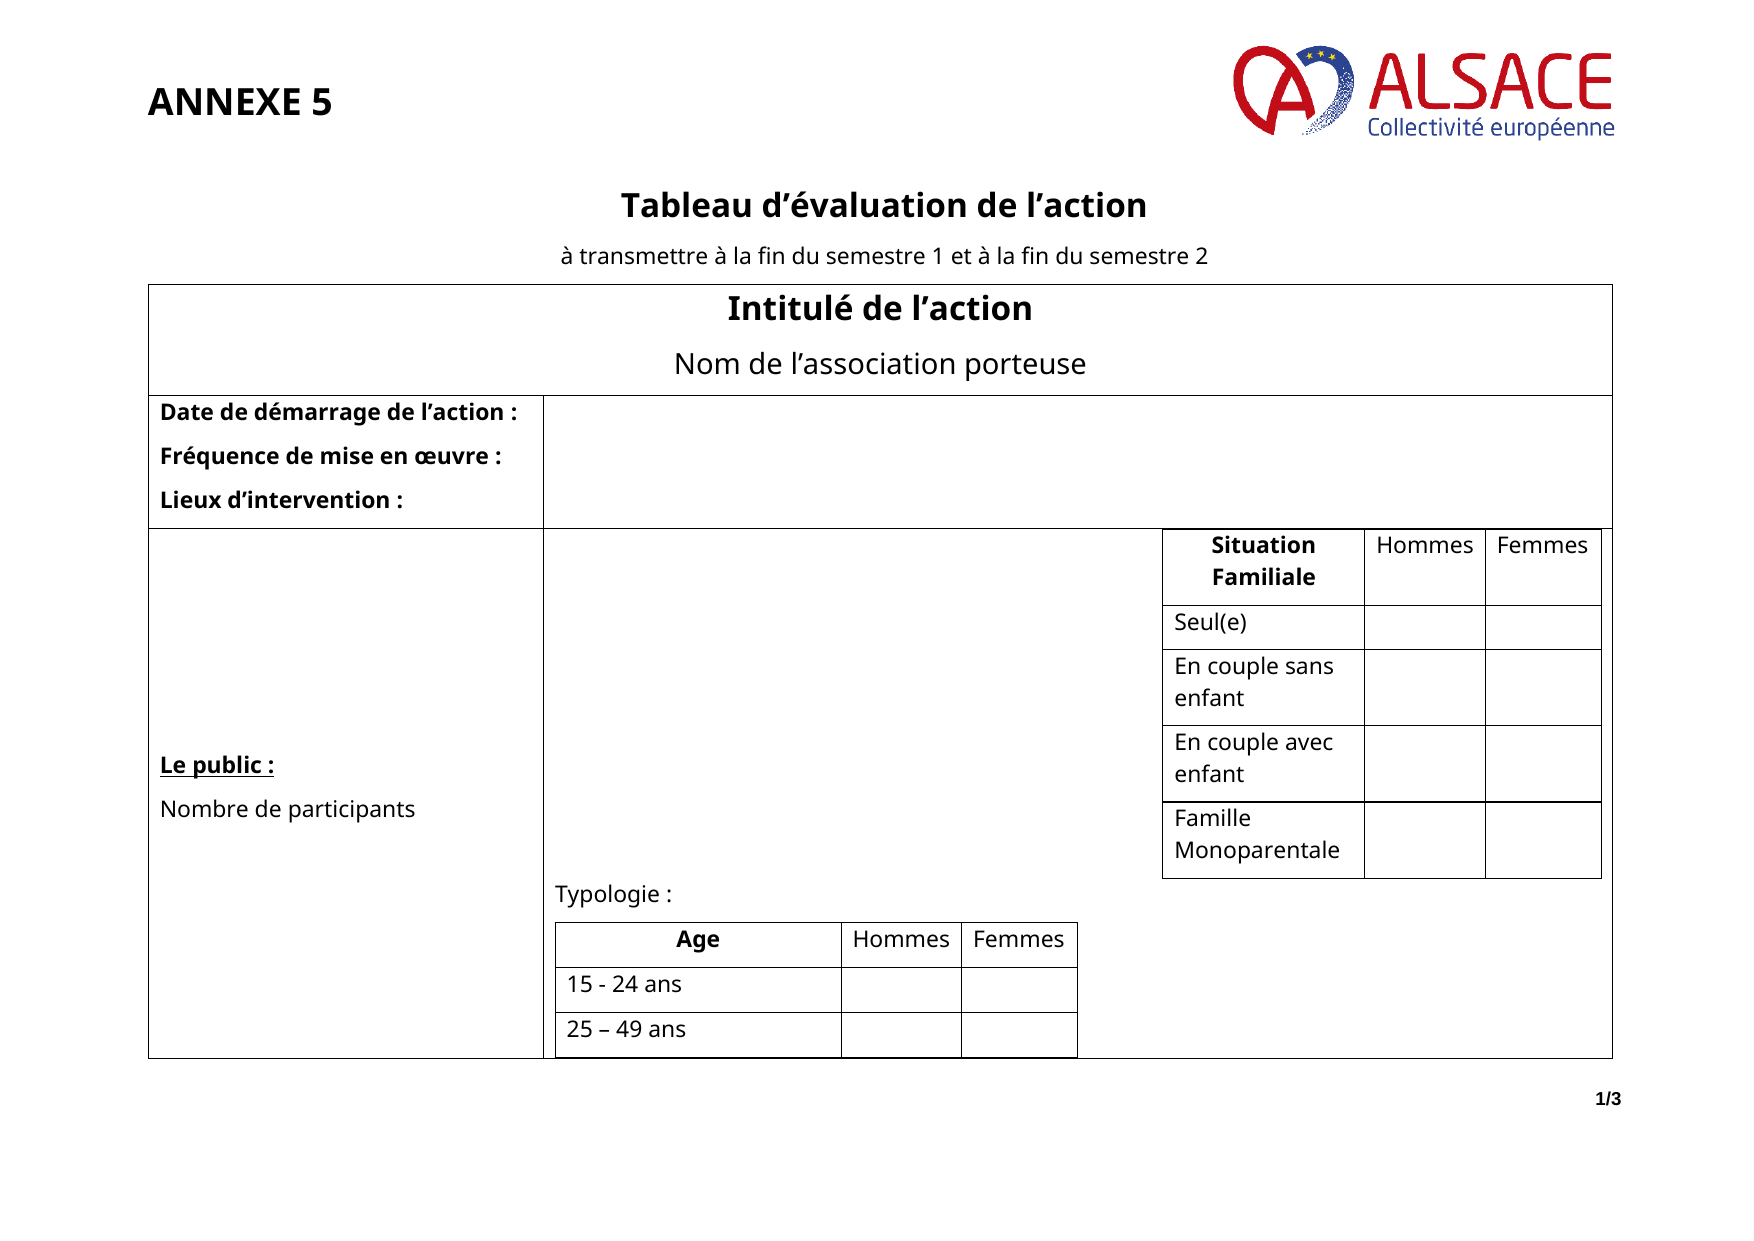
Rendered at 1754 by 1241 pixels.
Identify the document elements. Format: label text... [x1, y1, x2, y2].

table_cell Typologie : [544, 529, 1612, 1058]
table_header Intitulé de l’action Nom de l’association porteuse [149, 285, 1612, 395]
picture [1225, 20, 1619, 156]
text Tableau d’évaluation de l’action [148, 182, 1621, 228]
table_cell Date de démarrage de l’action : Fréquence de mise en œuvre : Lieux d’intervention : [149, 396, 543, 527]
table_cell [149, 529, 543, 1058]
table_cell [544, 396, 1612, 527]
text à transmettre à la fin du semestre 1 et à la fin du semestre 2 [148, 240, 1621, 271]
